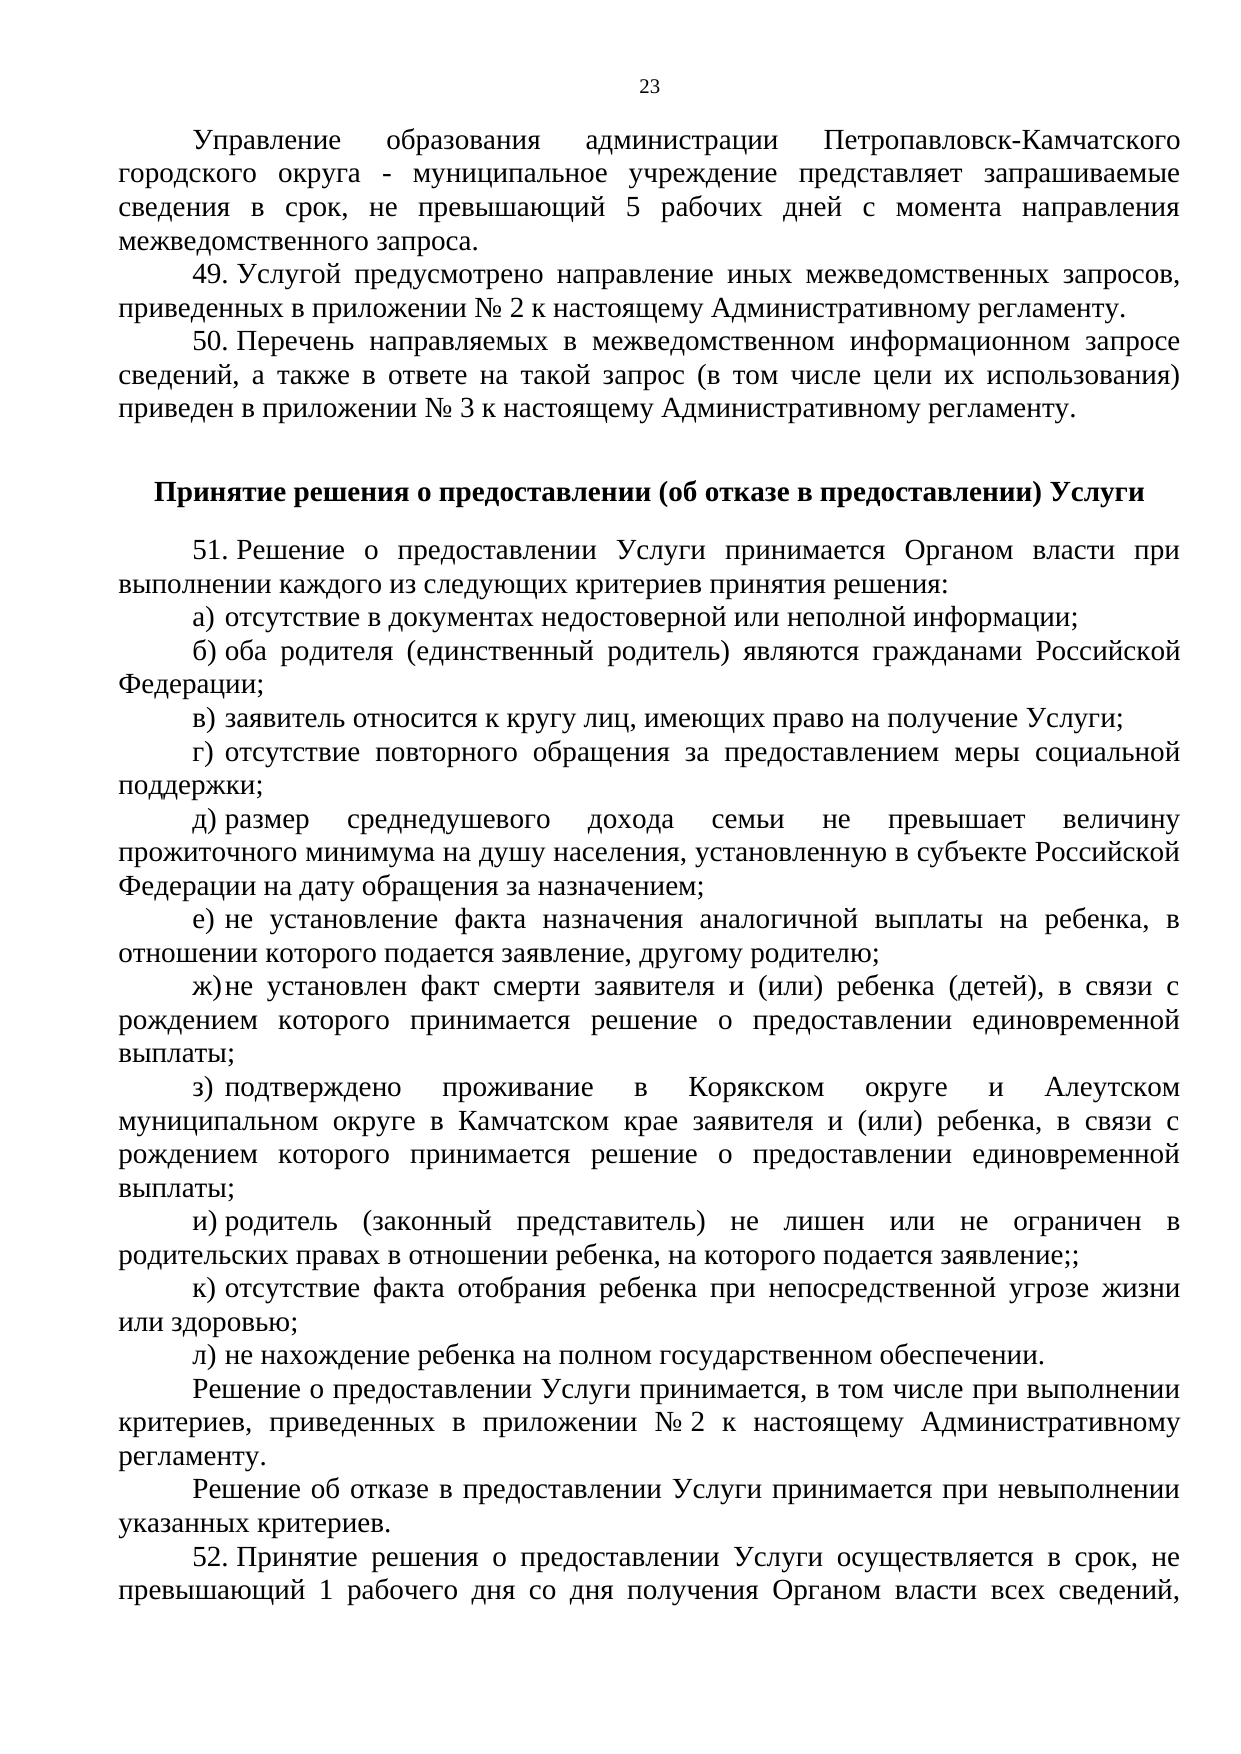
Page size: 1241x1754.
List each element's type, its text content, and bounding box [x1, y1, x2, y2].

list не нахождение ребенка на полном государственном обеспечении. [118, 1337, 1181, 1371]
list подтверждено проживание в Корякском округе и Алеутском муниципальном округе в Камчатском крае заявителя и (или) ребенка, в связи с рождением которого принимается решение о предоставлении единовременной выплаты; [118, 1069, 1181, 1203]
list отсутствие в документах недостоверной или неполной информации; [118, 599, 1181, 633]
text Решение о предоставлении Услуги принимается, в том числе при выполнении критериев, приведенных в приложении № 2 к настоящему Административному регламенту. [118, 1371, 1181, 1472]
text Решение об отказе в предоставлении Услуги принимается при невыполнении указанных критериев. [118, 1472, 1181, 1539]
list заявитель относится к кругу лиц, имеющих право на получение Услуги; [118, 700, 1181, 734]
list отсутствие повторного обращения за предоставлением меры социальной поддержки; [118, 734, 1181, 801]
text Принятие решения о предоставлении (об отказе в предоставлении) Услуги [118, 474, 1181, 507]
text Управление образования администрации Петропавловск-Камчатского городского округа - муниципальное учреждение представляет запрашиваемые сведения в срок, не превышающий 5 рабочих дней с момента направления межведомственного запроса. [118, 122, 1181, 256]
list родитель (законный представитель) не лишен или не ограничен в родительских правах в отношении ребенка, на которого подается заявление;; [118, 1203, 1181, 1270]
list Услугой предусмотрено направление иных межведомственных запросов, приведенных в приложении № 2 к настоящему Административному регламенту. [118, 256, 1181, 323]
list размер среднедушевого дохода семьи не превышает величину прожиточного минимума на душу населения, установленную в субъекте Российской Федерации на дату обращения за назначением; [118, 801, 1181, 901]
list Перечень направляемых в межведомственном информационном запросе сведений, а также в ответе на такой запрос (в том числе цели их использования) приведен в приложении № 3 к настоящему Административному регламенту. [118, 323, 1181, 424]
list не установлен факт смерти заявителя и (или) ребенка (детей), в связи с рождением которого принимается решение о предоставлении единовременной выплаты; [118, 968, 1181, 1069]
list Решение о предоставлении Услуги принимается Органом власти при выполнении каждого из следующих критериев принятия решения: [118, 532, 1181, 599]
list оба родителя (единственный родитель) являются гражданами Российской Федерации; [118, 633, 1181, 700]
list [118, 1539, 1181, 1606]
list отсутствие факта отобрания ребенка при непосредственной угрозе жизни или здоровью; [118, 1270, 1181, 1337]
list не установление факта назначения аналогичной выплаты на ребенка, в отношении которого подается заявление, другому родителю; [118, 901, 1181, 968]
